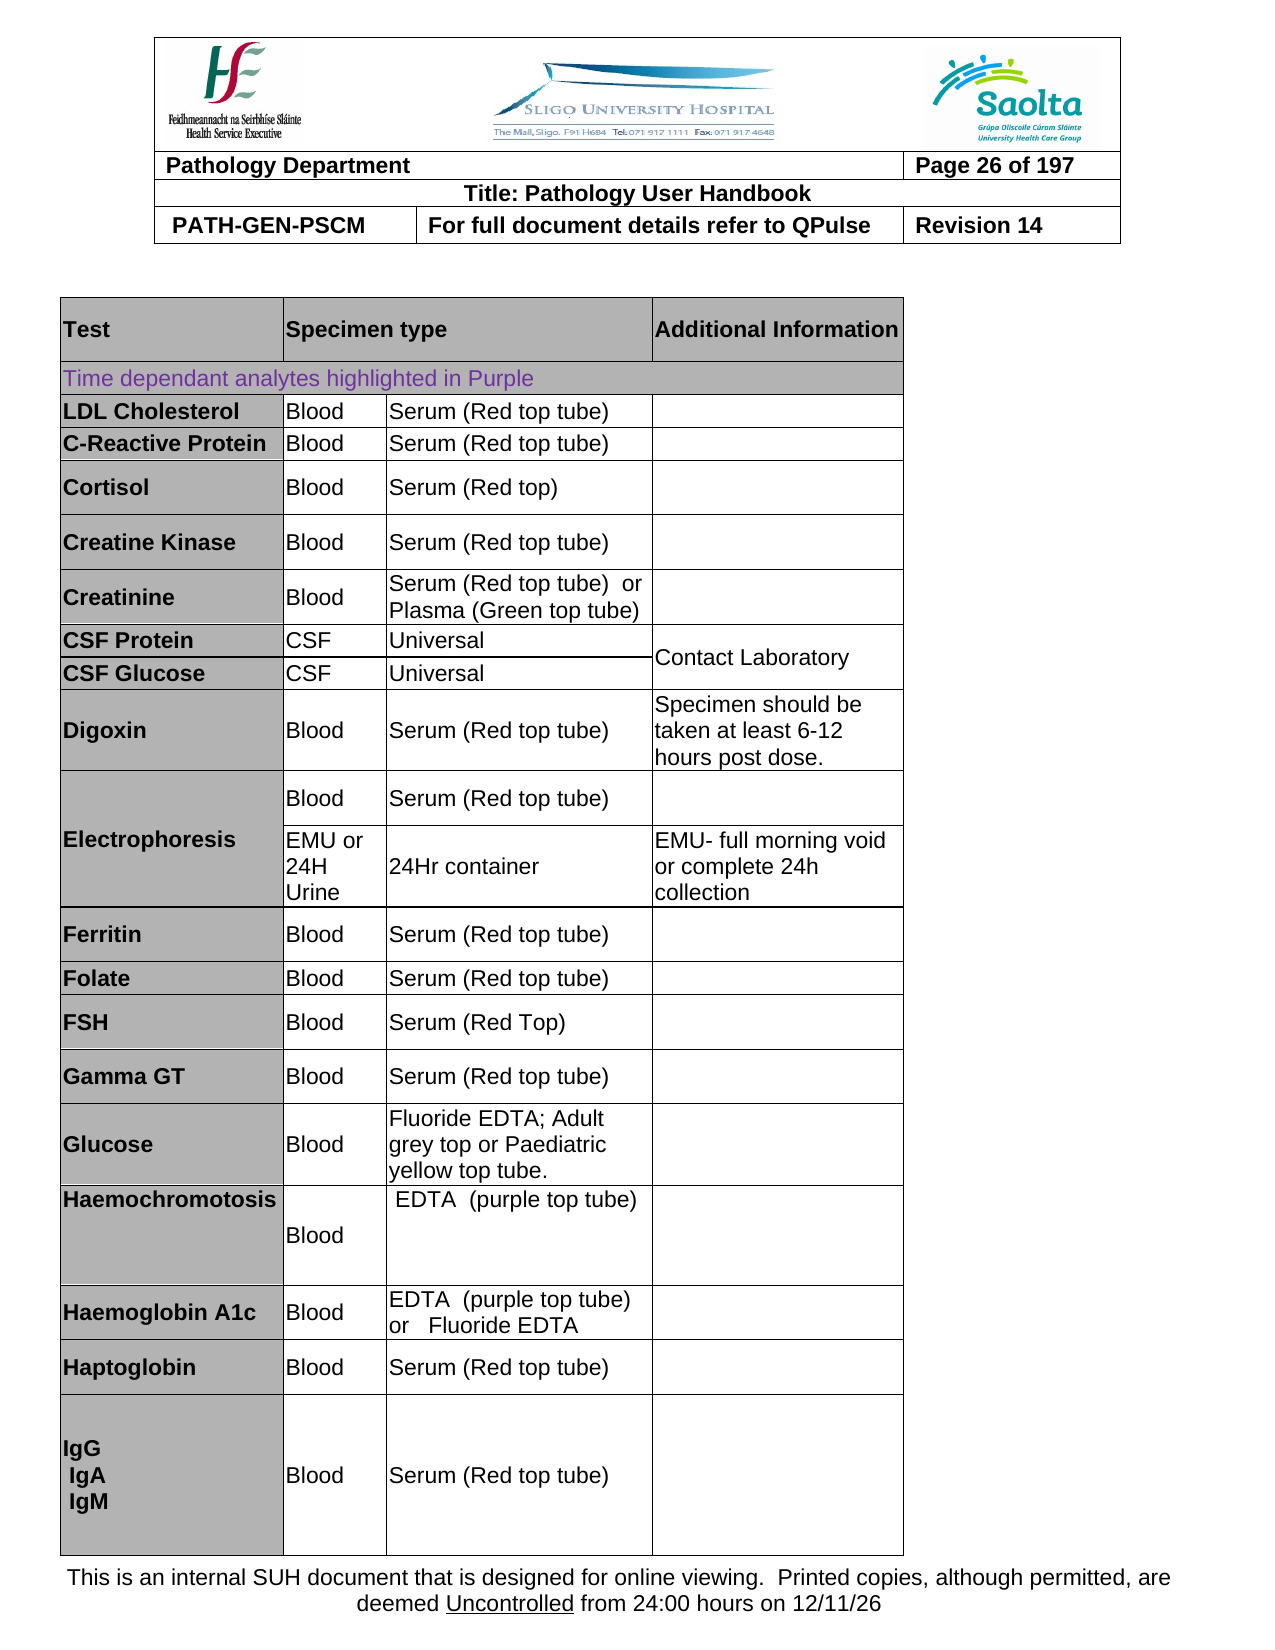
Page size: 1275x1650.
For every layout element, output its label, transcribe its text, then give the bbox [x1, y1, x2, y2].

table_cell Blood [284, 515, 386, 569]
picture [923, 46, 1101, 151]
table_cell CSF Protein [61, 625, 283, 656]
table_cell Serum (Red top tube) [387, 515, 652, 569]
table_cell [653, 1395, 903, 1555]
table_cell Blood [284, 1395, 386, 1555]
table_cell EMU or 24H Urine [284, 826, 386, 906]
table_cell [653, 1340, 903, 1394]
table_cell Gamma GT [61, 1050, 283, 1103]
table_cell Haptoglobin [61, 1340, 283, 1394]
table_cell CSF Glucose [61, 658, 283, 689]
table_cell LDL Cholesterol [61, 395, 283, 427]
picture [475, 49, 790, 145]
table_cell Serum (Red top tube) or Plasma (Green top tube) [387, 570, 652, 623]
table_cell Fluoride EDTA; Adult grey top or Paediatric yellow top tube. [387, 1104, 652, 1184]
table_header Additional Information [653, 298, 903, 361]
table_cell Blood [284, 461, 386, 514]
table_cell [653, 1186, 903, 1284]
table_cell 24Hr container [387, 826, 652, 906]
table_cell Folate [61, 962, 283, 994]
table_cell Blood [284, 1186, 386, 1284]
table_cell [653, 428, 903, 459]
table_cell Blood [284, 908, 386, 961]
table_cell Serum (Red Top) [387, 995, 652, 1048]
table_cell Serum (Red top tube) [387, 1395, 652, 1555]
table_cell Serum (Red top tube) [387, 962, 652, 994]
table_cell EMU- full morning void or complete 24h collection [653, 826, 903, 906]
table_cell Serum (Red top tube) [387, 395, 652, 427]
table_cell [653, 1286, 903, 1339]
table_cell C-Reactive Protein [61, 428, 283, 459]
table_cell Serum (Red top tube) [387, 908, 652, 961]
table_cell Electrophoresis [61, 771, 283, 906]
table_cell Serum (Red top tube) [387, 428, 652, 459]
table_cell [653, 395, 903, 427]
table_cell Creatine Kinase [61, 515, 283, 569]
table_cell Blood [284, 1104, 386, 1184]
table_cell Blood [284, 995, 386, 1048]
table_cell Haemochromotosis [61, 1186, 283, 1284]
table_cell Haemoglobin A1c [61, 1286, 283, 1339]
table_cell Cortisol [61, 461, 283, 514]
table_cell [653, 570, 903, 623]
table_header Test [61, 298, 283, 361]
table_cell EDTA (purple top tube) [387, 1186, 652, 1284]
table_cell CSF [284, 625, 386, 656]
table_cell [653, 771, 903, 825]
table_cell Specimen should be taken at least 6-12 hours post dose. [653, 690, 903, 770]
table_cell Blood [284, 428, 386, 459]
table_cell EDTA (purple top tube) or Fluoride EDTA [387, 1286, 652, 1339]
table_cell [653, 995, 903, 1048]
table_cell [653, 1050, 903, 1103]
table_cell Contact Laboratory [653, 625, 903, 689]
table_header Specimen type [284, 298, 652, 361]
table_cell Universal [387, 658, 652, 689]
table_cell Blood [284, 962, 386, 994]
table_cell Blood [284, 1340, 386, 1394]
table_cell FSH [61, 995, 283, 1048]
table_cell Blood [284, 1050, 386, 1103]
table_cell CSF [284, 658, 386, 689]
table_cell Universal [387, 625, 652, 656]
table_cell Serum (Red top) [387, 461, 652, 514]
table_cell Time dependant analytes highlighted in Purple [61, 362, 903, 394]
table_cell Blood [284, 771, 386, 825]
table_cell [653, 1104, 903, 1184]
table_cell Blood [284, 395, 386, 427]
table_cell Glucose [61, 1104, 283, 1184]
table_cell Serum (Red top tube) [387, 690, 652, 770]
table_cell [653, 908, 903, 961]
table_cell Digoxin [61, 690, 283, 770]
table_cell Ferritin [61, 908, 283, 961]
table_cell [653, 515, 903, 569]
table_cell [653, 461, 903, 514]
table_cell Serum (Red top tube) [387, 771, 652, 825]
table_cell IgG IgA IgM [61, 1395, 283, 1555]
table_cell Serum (Red top tube) [387, 1050, 652, 1103]
table_cell Creatinine [61, 570, 283, 623]
table_cell [653, 962, 903, 994]
table_cell Blood [284, 1286, 386, 1339]
table_cell Blood [284, 690, 386, 770]
table_cell Blood [284, 570, 386, 623]
table_cell Serum (Red top tube) [387, 1340, 652, 1394]
